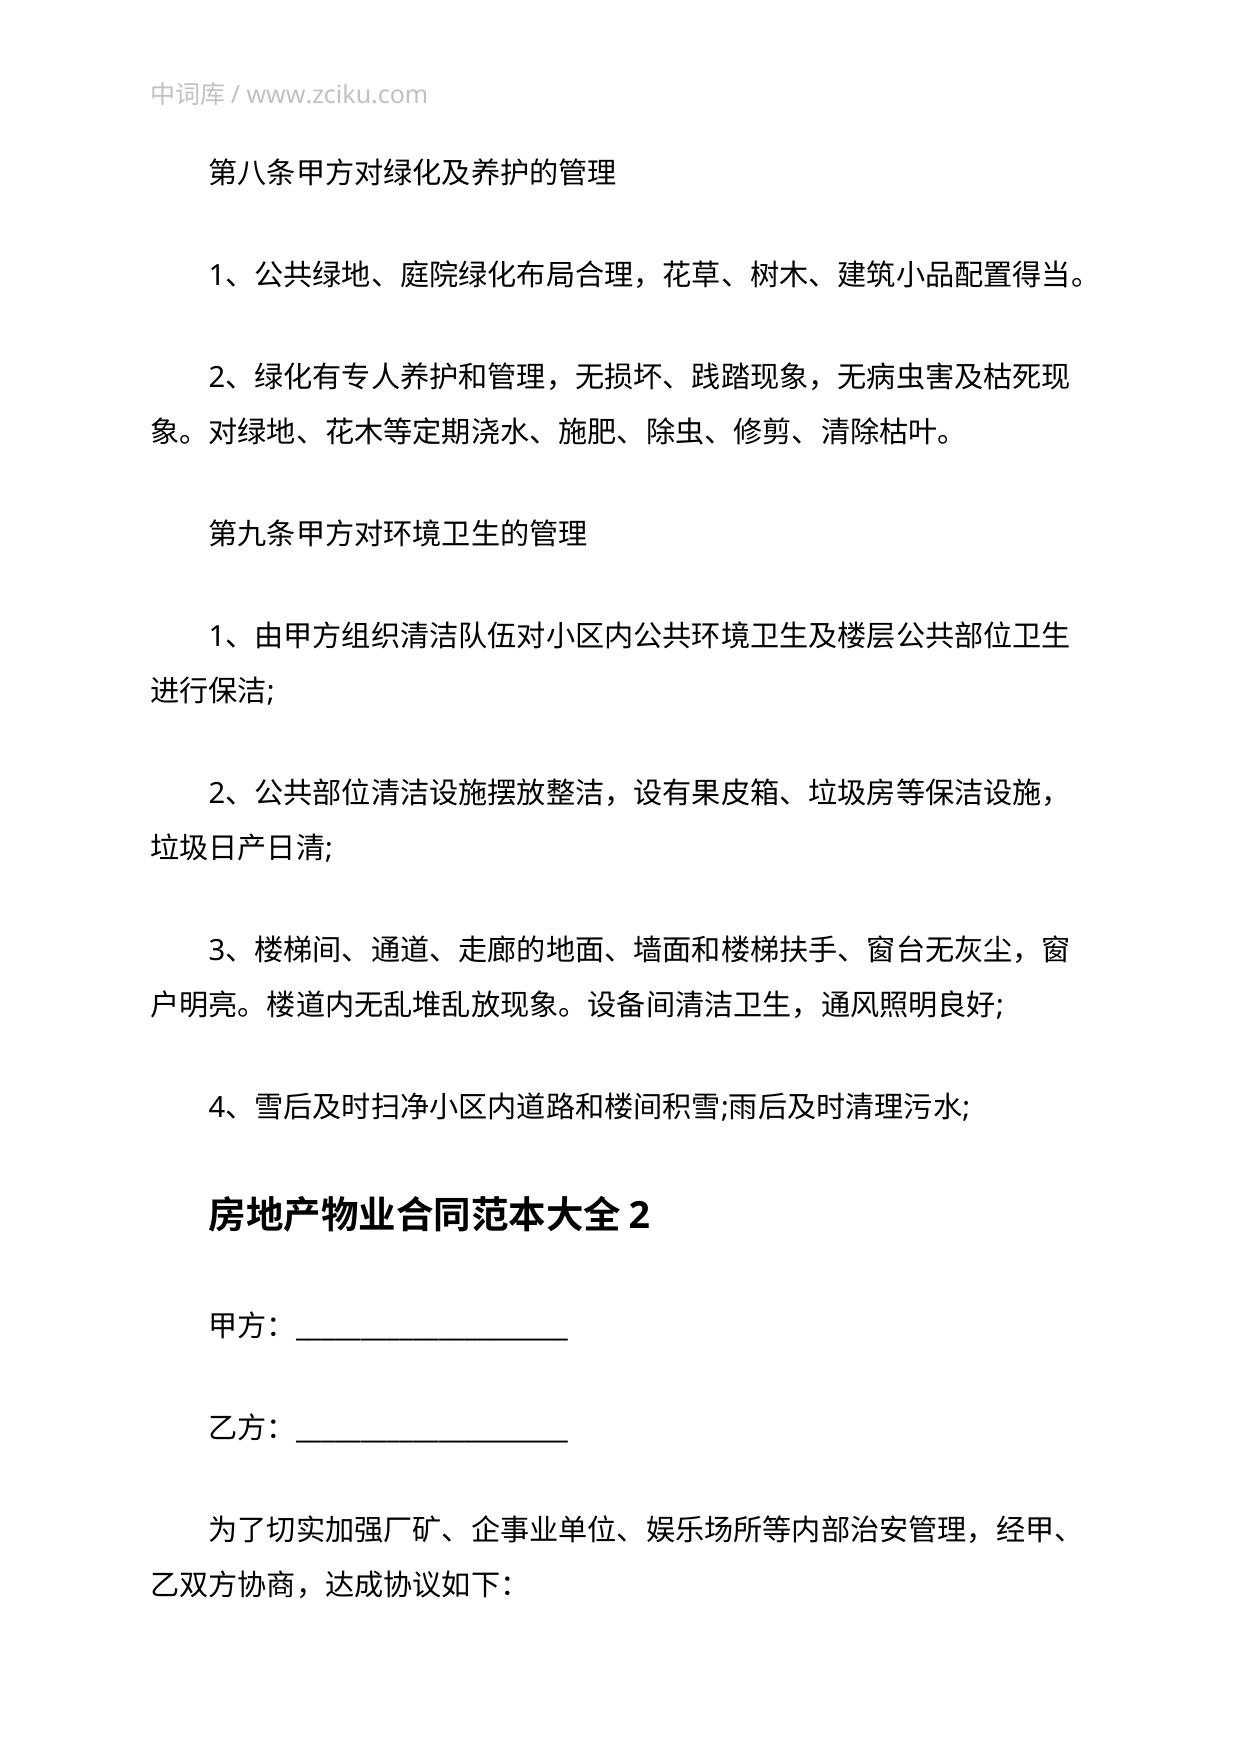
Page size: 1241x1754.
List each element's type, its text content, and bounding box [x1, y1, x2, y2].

text 2、公共部位清洁设施摆放整洁，设有果皮箱、垃圾房等保洁设施，垃圾日产日清; [150, 769, 1090, 867]
text 房地产物业合同范本大全2 [150, 1185, 1090, 1240]
text 2、绿化有专人养护和管理，无损坏、践踏现象，无病虫害及枯死现象。对绿地、花木等定期浇水、施肥、除虫、修剪、清除枯叶。 [150, 354, 1090, 451]
text 4、雪后及时扫净小区内道路和楼间积雪;雨后及时清理污水; [150, 1083, 1090, 1126]
text 1、公共绿地、庭院绿化布局合理，花草、树木、建筑小品配置得当。 [150, 252, 1090, 294]
text 乙方：_____________________ [150, 1405, 1090, 1447]
text 第九条甲方对环境卫生的管理 [150, 511, 1090, 553]
text 为了切实加强厂矿、企事业单位、娱乐场所等内部治安管理，经甲、乙双方协商，达成协议如下： [150, 1507, 1090, 1604]
text 第八条甲方对绿化及养护的管理 [150, 150, 1090, 192]
text 甲方：_____________________ [150, 1303, 1090, 1345]
text 1、由甲方组织清洁队伍对小区内公共环境卫生及楼层公共部位卫生进行保洁; [150, 612, 1090, 710]
text 3、楼梯间、通道、走廊的地面、墙面和楼梯扶手、窗台无灰尘，窗户明亮。楼道内无乱堆乱放现象。设备间清洁卫生，通风照明良好; [150, 926, 1090, 1024]
